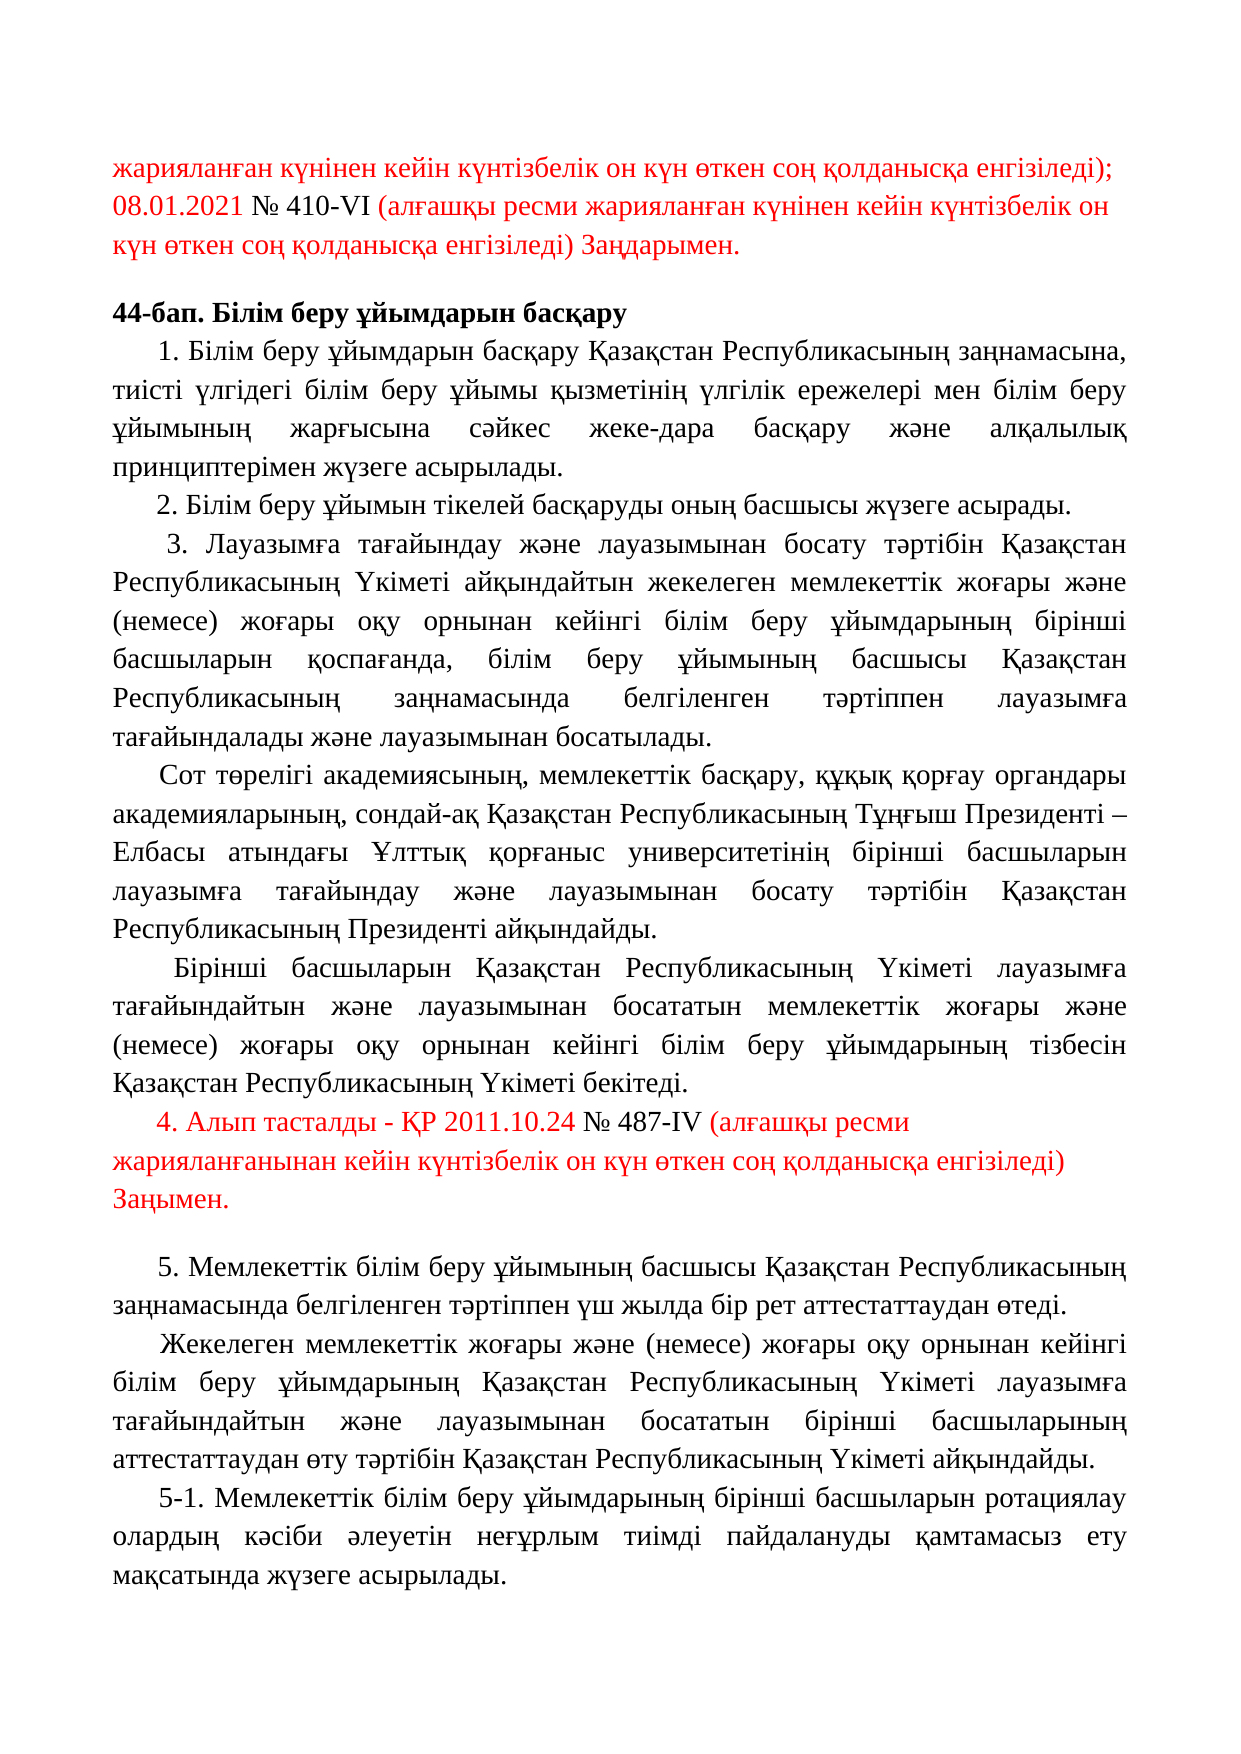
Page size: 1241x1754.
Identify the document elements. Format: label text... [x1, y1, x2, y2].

text Сот төрелігі академиясының, мемлекеттік басқару, құқық қорғау органдары академияларының, сондай-ақ Қазақстан Республикасының Тұңғыш Президенті – Елбасы атындағы Ұлттық қорғаныс университетінің бірінші басшыларын лауазымға тағайындау және лауазымынан босату тәртібін Қазақстан Республикасының Президенті айқындайды. [112, 757, 1128, 945]
text 5. Мемлекеттік білім беру ұйымының басшысы Қазақстан Республикасының заңнамасында белгіленген тәртіппен үш жылда бір рет аттестаттаудан өтеді. [112, 1249, 1128, 1321]
text 5-1. Мемлекеттік білім беру ұйымдарының бірінші басшыларын ротациялау олардың кәсіби әлеуетін неғұрлым тиімді пайдалануды қамтамасыз ету мақсатында жүзеге асырылады. [112, 1480, 1128, 1591]
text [112, 150, 1128, 291]
text 4. Алып тасталды - ҚР 2011.10.24 № 487-ІV (алғашқы ресми жарияланғанынан кейін күнтiзбелiк он күн өткен соң қолданысқа енгiзiледi) Заңымен. [112, 1104, 1128, 1245]
text 1. Білім беру ұйымдарын басқару Қазақстан Республикасының заңнамасына, тиісті үлгідегі білім беру ұйымы қызметінің үлгілік ережелері мен білім беру ұйымының жарғысына сәйкес жеке-дара басқару және алқалылық принциптерімен жүзеге асырылады. [112, 333, 1128, 482]
text Жекелеген мемлекеттік жоғары және (немесе) жоғары оқу орнынан кейінгі білім беру ұйымдарының Қазақстан Республикасының Үкіметі лауазымға тағайындайтын және лауазымынан босататын бірінші басшыларының аттестаттаудан өту тәртібін Қазақстан Республикасының Үкіметі айқындайды. [112, 1326, 1128, 1475]
text 3. Лауазымға тағайындау және лауазымынан босату тәртібін Қазақстан Республикасының Үкіметі айқындайтын жекелеген мемлекеттік жоғары және (немесе) жоғары оқу орнынан кейінгі білім беру ұйымдарының бірінші басшыларын қоспағанда, білім беру ұйымының басшысы Қазақстан Республикасының заңнамасында белгіленген тәртіппен лауазымға тағайындалады және лауазымынан босатылады. [112, 526, 1128, 752]
text Бірінші басшыларын Қазақстан Республикасының Үкіметі лауазымға тағайындайтын және лауазымынан босататын мемлекеттік жоғары және (немесе) жоғары оқу орнынан кейінгі білім беру ұйымдарының тізбесін Қазақстан Республикасының Үкіметі бекітеді. [112, 950, 1128, 1099]
text 44-бап. Білім беру ұйымдарын басқару [112, 295, 1128, 328]
text 2. Білім беру ұйымын тікелей басқаруды оның басшысы жүзеге асырады. [112, 487, 1128, 521]
